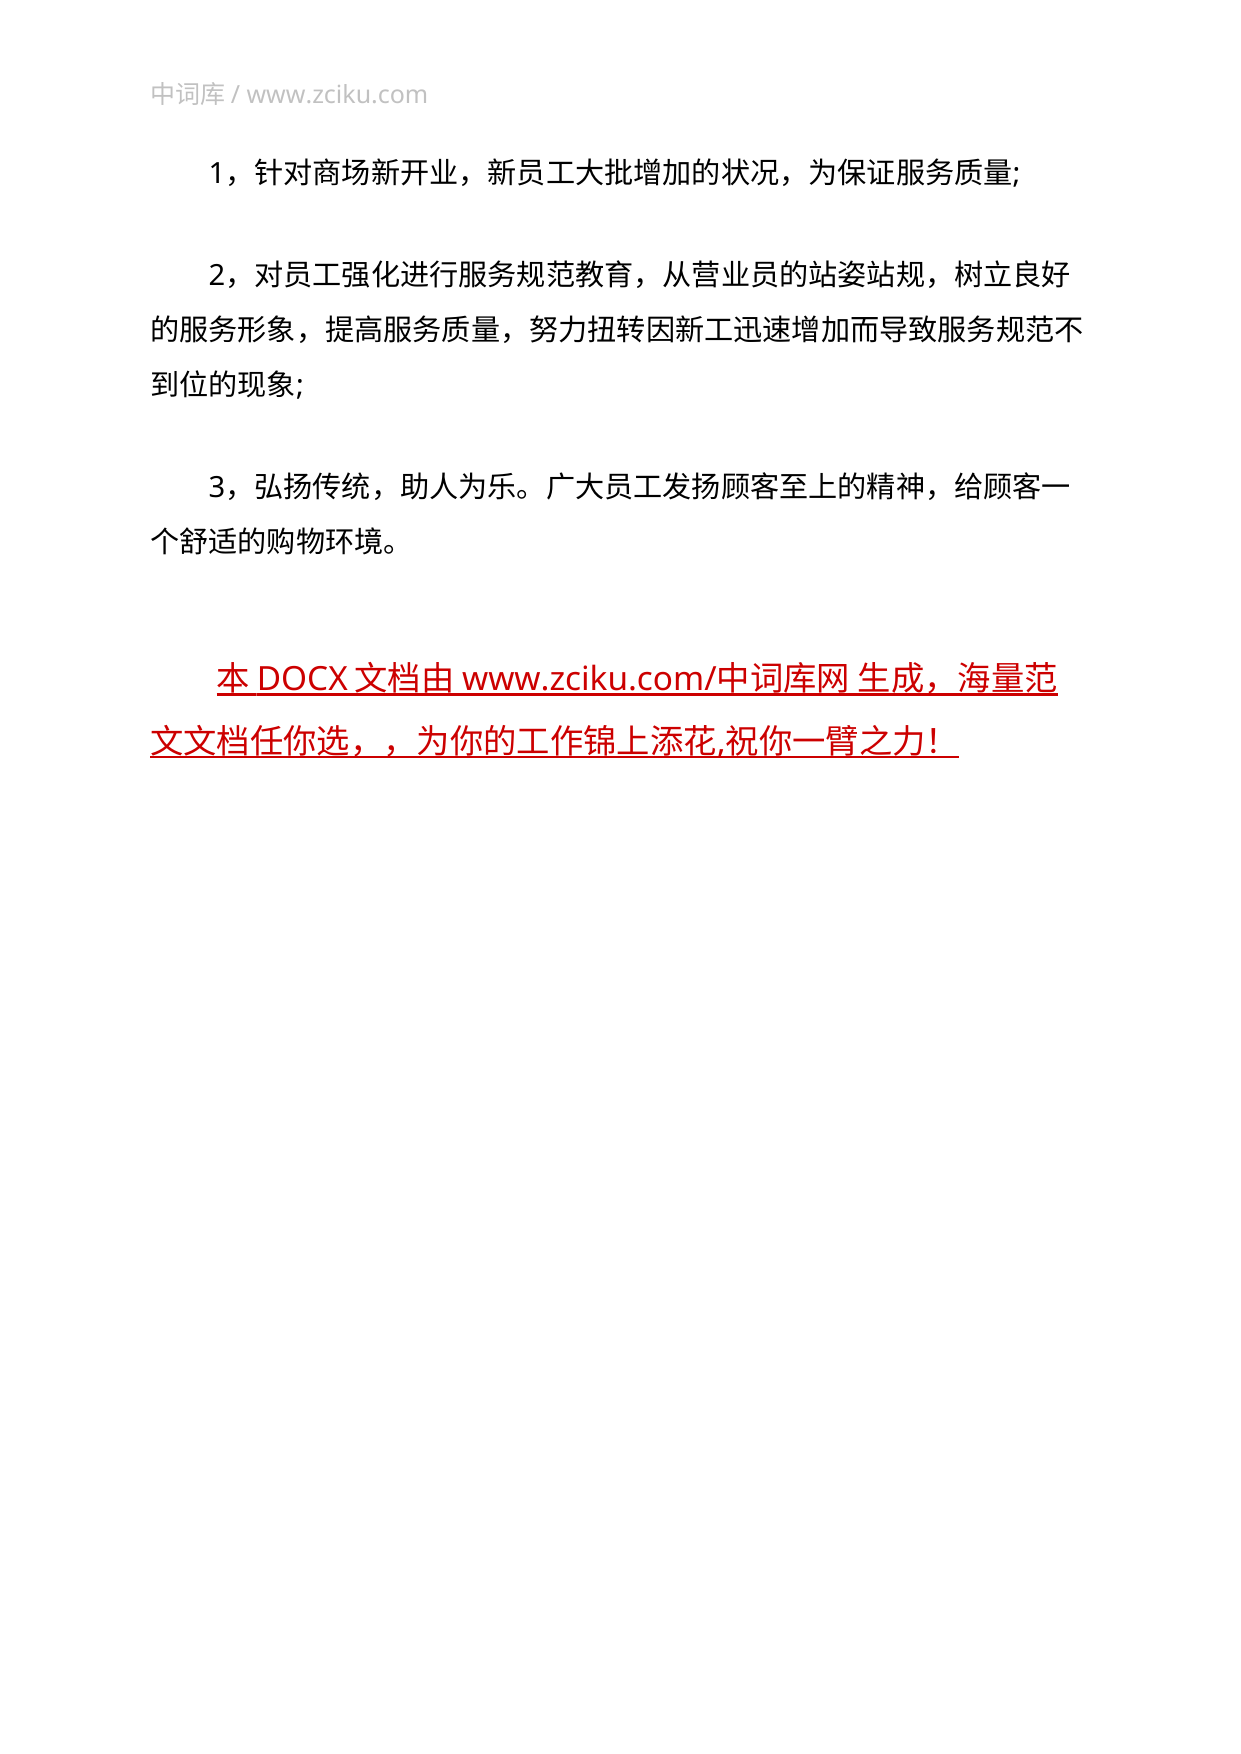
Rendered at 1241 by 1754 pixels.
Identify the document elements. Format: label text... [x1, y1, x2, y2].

text 本DOCX文档由 www.zciku.com/中词库网 生成，海量范文文档任你选，，为你的工作锦上添花,祝你一臂之力！ [150, 652, 1090, 763]
text 3，弘扬传统，助人为乐。广大员工发扬顾客至上的精神，给顾客一个舒适的购物环境。 [150, 464, 1090, 561]
text 1，针对商场新开业，新员工大批增加的状况，为保证服务质量; [150, 150, 1090, 192]
text 2，对员工强化进行服务规范教育，从营业员的站姿站规，树立良好的服务形象，提高服务质量，努力扭转因新工迅速增加而导致服务规范不到位的现象; [150, 252, 1090, 404]
